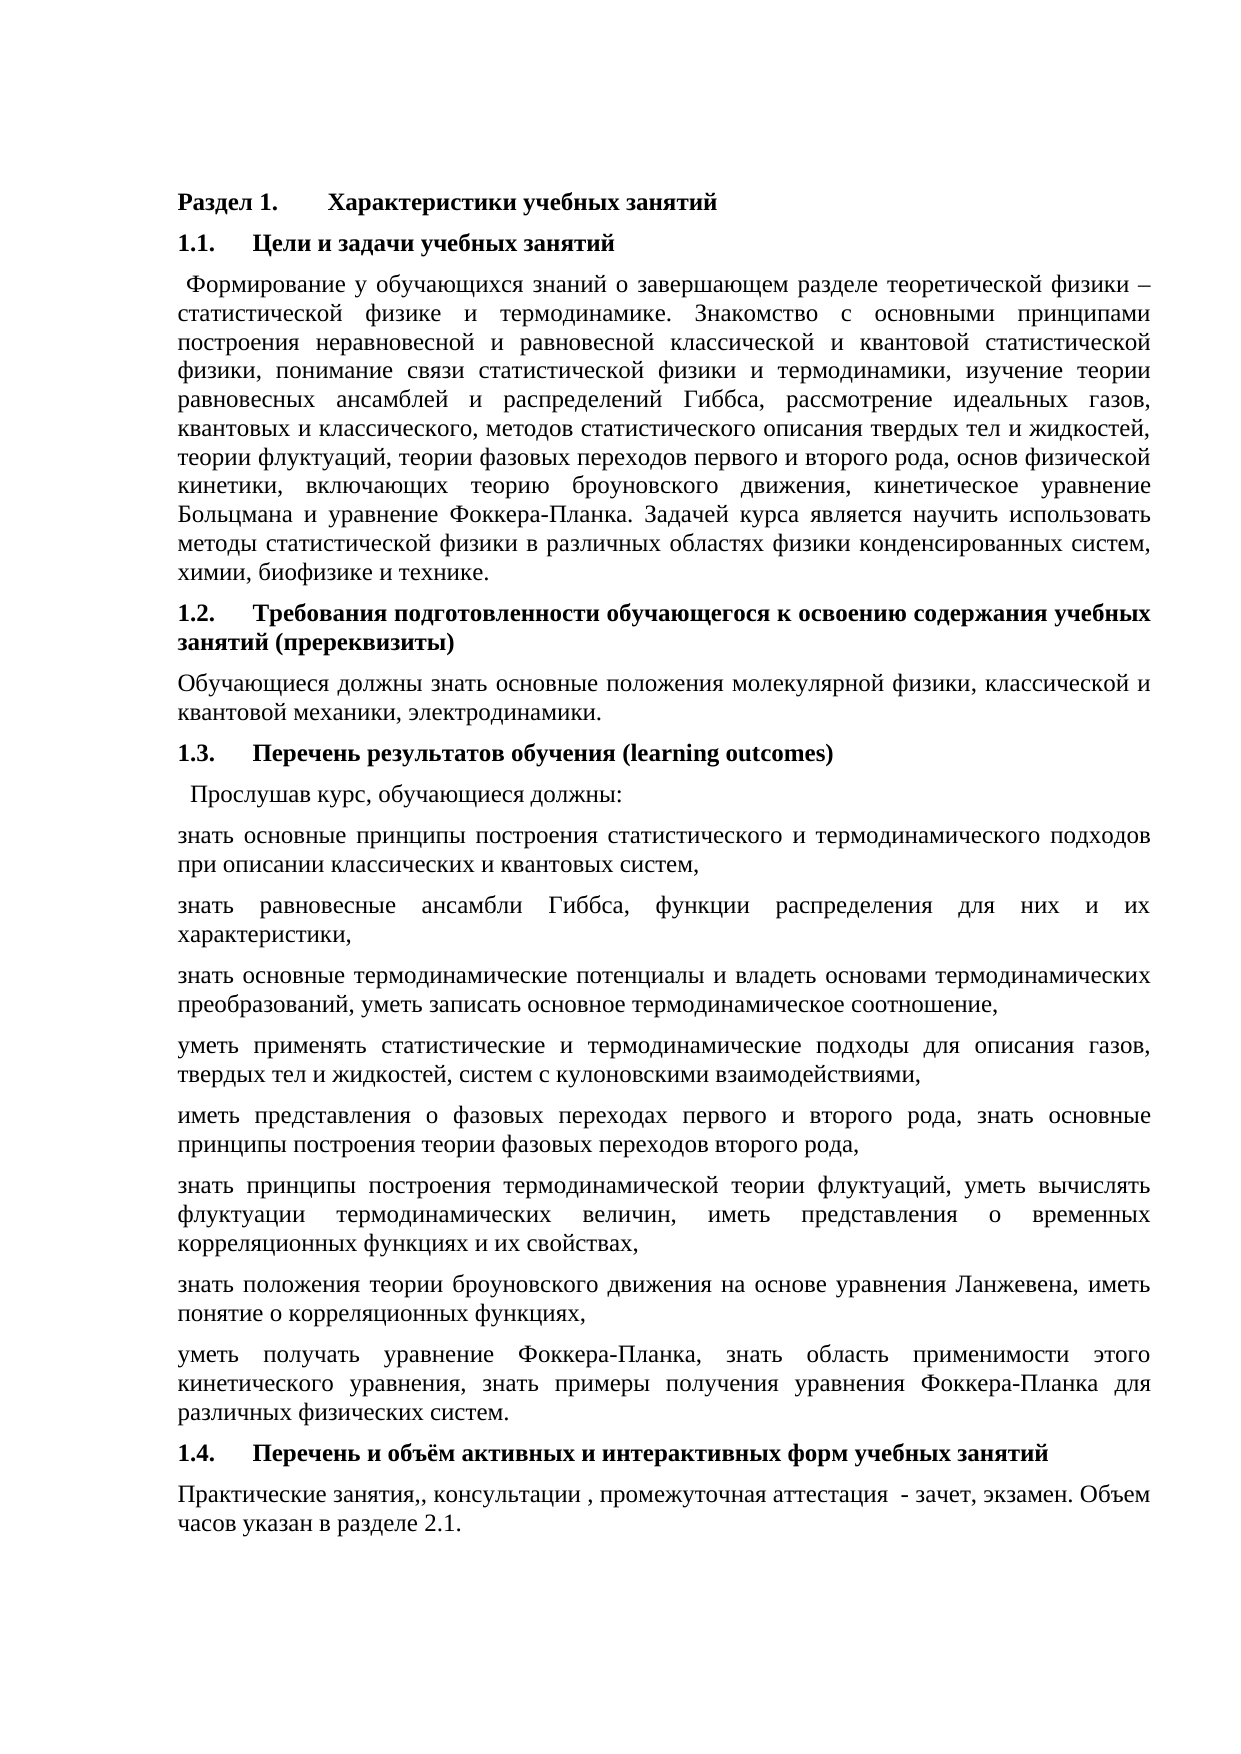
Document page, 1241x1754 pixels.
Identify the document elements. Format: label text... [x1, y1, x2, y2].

text знать принципы построения термодинамической теории флуктуаций, уметь вычислять флуктуации термодинамических величин, иметь представления о временных корреляционных функциях и их свойствах, [177, 1170, 1152, 1257]
text Прослушав курс, обучающиеся должны: [177, 779, 1152, 808]
text 1.3. Перечень результатов обучения (learning outcomes) [177, 738, 1152, 767]
text 1.1. Цели и задачи учебных занятий [177, 228, 1152, 257]
text знать равновесные ансамбли Гиббса, функции распределения для них и их характеристики, [177, 890, 1152, 948]
text Обучающиеся должны знать основные положения молекулярной физики, классической и квантовой механики, электродинамики. [177, 668, 1152, 725]
text Формирование у обучающихся знаний о завершающем разделе теоретической физики – статистической физике и термодинамике. Знакомство с основными принципами построения неравновесной и равновесной классической и квантовой статистической физики, понимание связи статистической физики и термодинамики, изучение теории равновесных ансамблей и распределений Гиббса, рассмотрение идеальных газов, квантовых и классического, методов статистического описания твердых тел и жидкостей, теории флуктуаций, теории фазовых переходов первого и второго рода, основ физической кинетики, включающих теорию броуновского движения, кинетическое уравнение Больцмана и уравнение Фоккера-Планка. Задачей курса является научить использовать методы статистической физики в различных областях физики конденсированных систем, химии, биофизике и технике. [177, 269, 1152, 585]
text знать положения теории броуновского движения на основе уравнения Ланжевена, иметь понятие о корреляционных функциях, [177, 1269, 1152, 1327]
text иметь представления о фазовых переходах первого и второго рода, знать основные принципы построения теории фазовых переходов второго рода, [177, 1100, 1152, 1158]
text 1.4. Перечень и объём активных и интерактивных форм учебных занятий [177, 1438, 1152, 1467]
text Практические занятия,, консультации , промежуточная аттестация - зачет, экзамен. Объем часов указан в разделе 2.1. [177, 1479, 1152, 1537]
text знать основные принципы построения статистического и термодинамического подходов при описании классических и квантовых систем, [177, 820, 1152, 878]
text знать основные термодинамические потенциалы и владеть основами термодинамических преобразований, уметь записать основное термодинамическое соотношение, [177, 960, 1152, 1018]
text Раздел 1. Характеристики учебных занятий [177, 187, 1152, 215]
text уметь применять статистические и термодинамические подходы для описания газов, твердых тел и жидкостей, систем с кулоновскими взаимодействиями, [177, 1030, 1152, 1088]
text уметь получать уравнение Фоккера-Планка, знать область применимости этого кинетического уравнения, знать примеры получения уравнения Фоккера-Планка для различных физических систем. [177, 1339, 1152, 1425]
text 1.2. Требования подготовленности обучающегося к освоению содержания учебных занятий (пререквизиты) [177, 598, 1152, 655]
